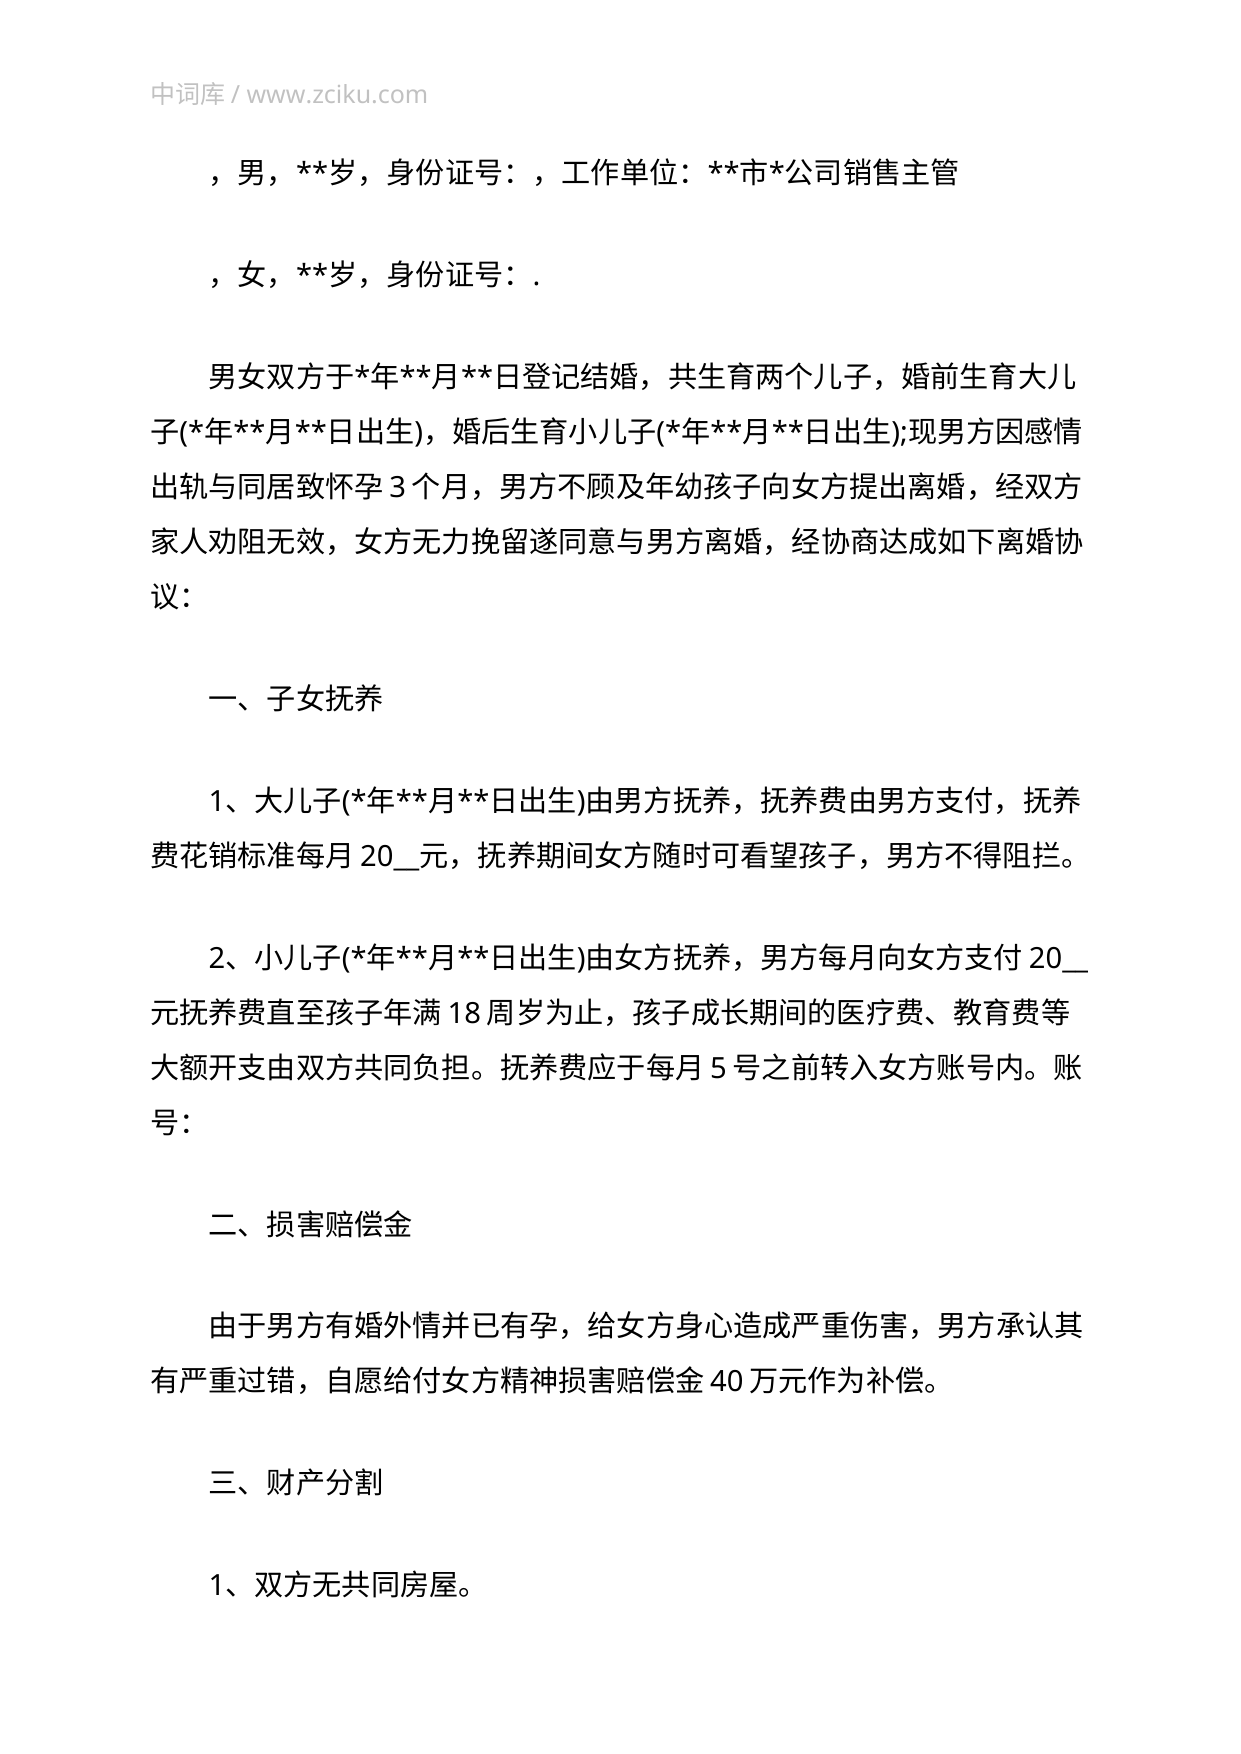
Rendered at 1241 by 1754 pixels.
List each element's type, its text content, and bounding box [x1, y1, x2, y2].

text ，男，**岁，身份证号：，工作单位：**市*公司销售主管 [150, 150, 1090, 192]
text 三、财产分割 [150, 1460, 1090, 1502]
text 1、大儿子(*年**月**日出生)由男方抚养，抚养费由男方支付，抚养费花销标准每月20__元，抚养期间女方随时可看望孩子，男方不得阻拦。 [150, 777, 1090, 875]
text 由于男方有婚外情并已有孕，给女方身心造成严重伤害，男方承认其有严重过错，自愿给付女方精神损害赔偿金40万元作为补偿。 [150, 1303, 1090, 1400]
text ，女，**岁，身份证号：. [150, 252, 1090, 294]
text 一、子女抚养 [150, 676, 1090, 718]
text 2、小儿子(*年**月**日出生)由女方抚养，男方每月向女方支付20__元抚养费直至孩子年满18周岁为止，孩子成长期间的医疗费、教育费等大额开支由双方共同负担。抚养费应于每月5号之前转入女方账号内。账号： [150, 934, 1090, 1142]
text 1、双方无共同房屋。 [150, 1562, 1090, 1604]
text 二、损害赔偿金 [150, 1201, 1090, 1243]
text 男女双方于*年**月**日登记结婚，共生育两个儿子，婚前生育大儿子(*年**月**日出生)，婚后生育小儿子(*年**月**日出生);现男方因感情出轨与同居致怀孕3个月，男方不顾及年幼孩子向女方提出离婚，经双方家人劝阻无效，女方无力挽留遂同意与男方离婚，经协商达成如下离婚协议： [150, 354, 1090, 616]
